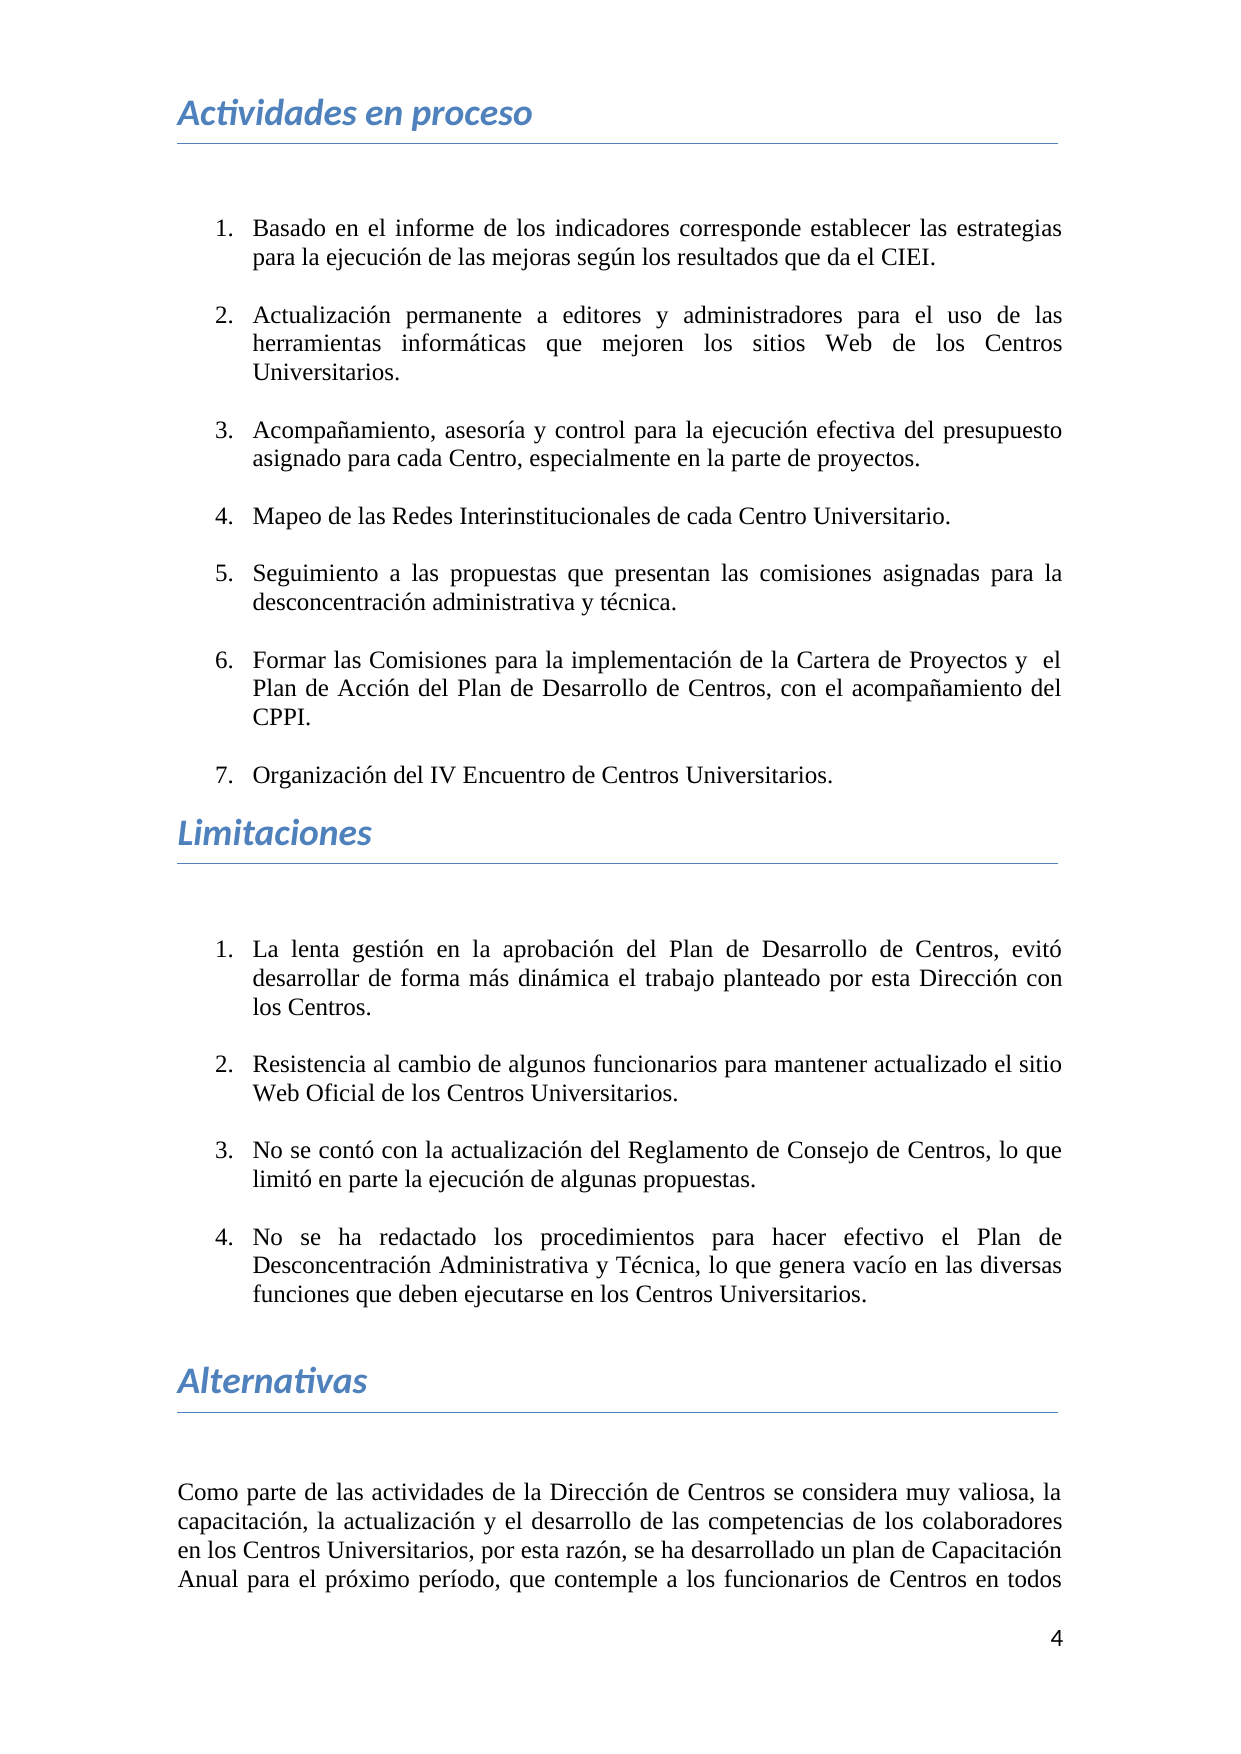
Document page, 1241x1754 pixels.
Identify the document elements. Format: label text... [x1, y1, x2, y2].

list Organización del IV Encuentro de Centros Universitarios. [215, 760, 1063, 788]
list Resistencia al cambio de algunos funcionarios para mantener actualizado el sitio Web Oficial de los Centros Universitarios. [215, 1049, 1063, 1107]
list Seguimiento a las propuestas que presentan las comisiones asignadas para la desconcentración administrativa y técnica. [215, 558, 1063, 616]
list No se ha redactado los procedimientos para hacer efectivo el Plan de Desconcentración Administrativa y Técnica, lo que genera vacío en las diversas funciones que deben ejecutarse en los Centros Universitarios. [215, 1222, 1063, 1308]
list Basado en el informe de los indicadores corresponde establecer las estrategias para la ejecución de las mejoras según los resultados que da el CIEI. [215, 213, 1063, 271]
list La lenta gestión en la aprobación del Plan de Desarrollo de Centros, evitó desarrollar de forma más dinámica el trabajo planteado por esta Dirección con los Centros. [215, 934, 1063, 1020]
text Limitaciones [177, 809, 1058, 863]
list Actualización permanente a editores y administradores para el uso de las herramientas informáticas que mejoren los sitios Web de los Centros Universitarios. [215, 300, 1063, 386]
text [177, 1477, 1063, 1592]
text Alternativas [177, 1357, 1058, 1412]
list Formar las Comisiones para la implementación de la Cartera de Proyectos y el Plan de Acción del Plan de Desarrollo de Centros, con el acompañamiento del CPPI. [215, 645, 1063, 731]
list No se contó con la actualización del Reglamento de Consejo de Centros, lo que limitó en parte la ejecución de algunas propuestas. [215, 1135, 1063, 1193]
list Mapeo de las Redes Interinstitucionales de cada Centro Universitario. [215, 501, 1063, 530]
list Acompañamiento, asesoría y control para la ejecución efectiva del presupuesto asignado para cada Centro, especialmente en la parte de proyectos. [215, 415, 1063, 472]
text Actividades en proceso [177, 89, 1058, 143]
